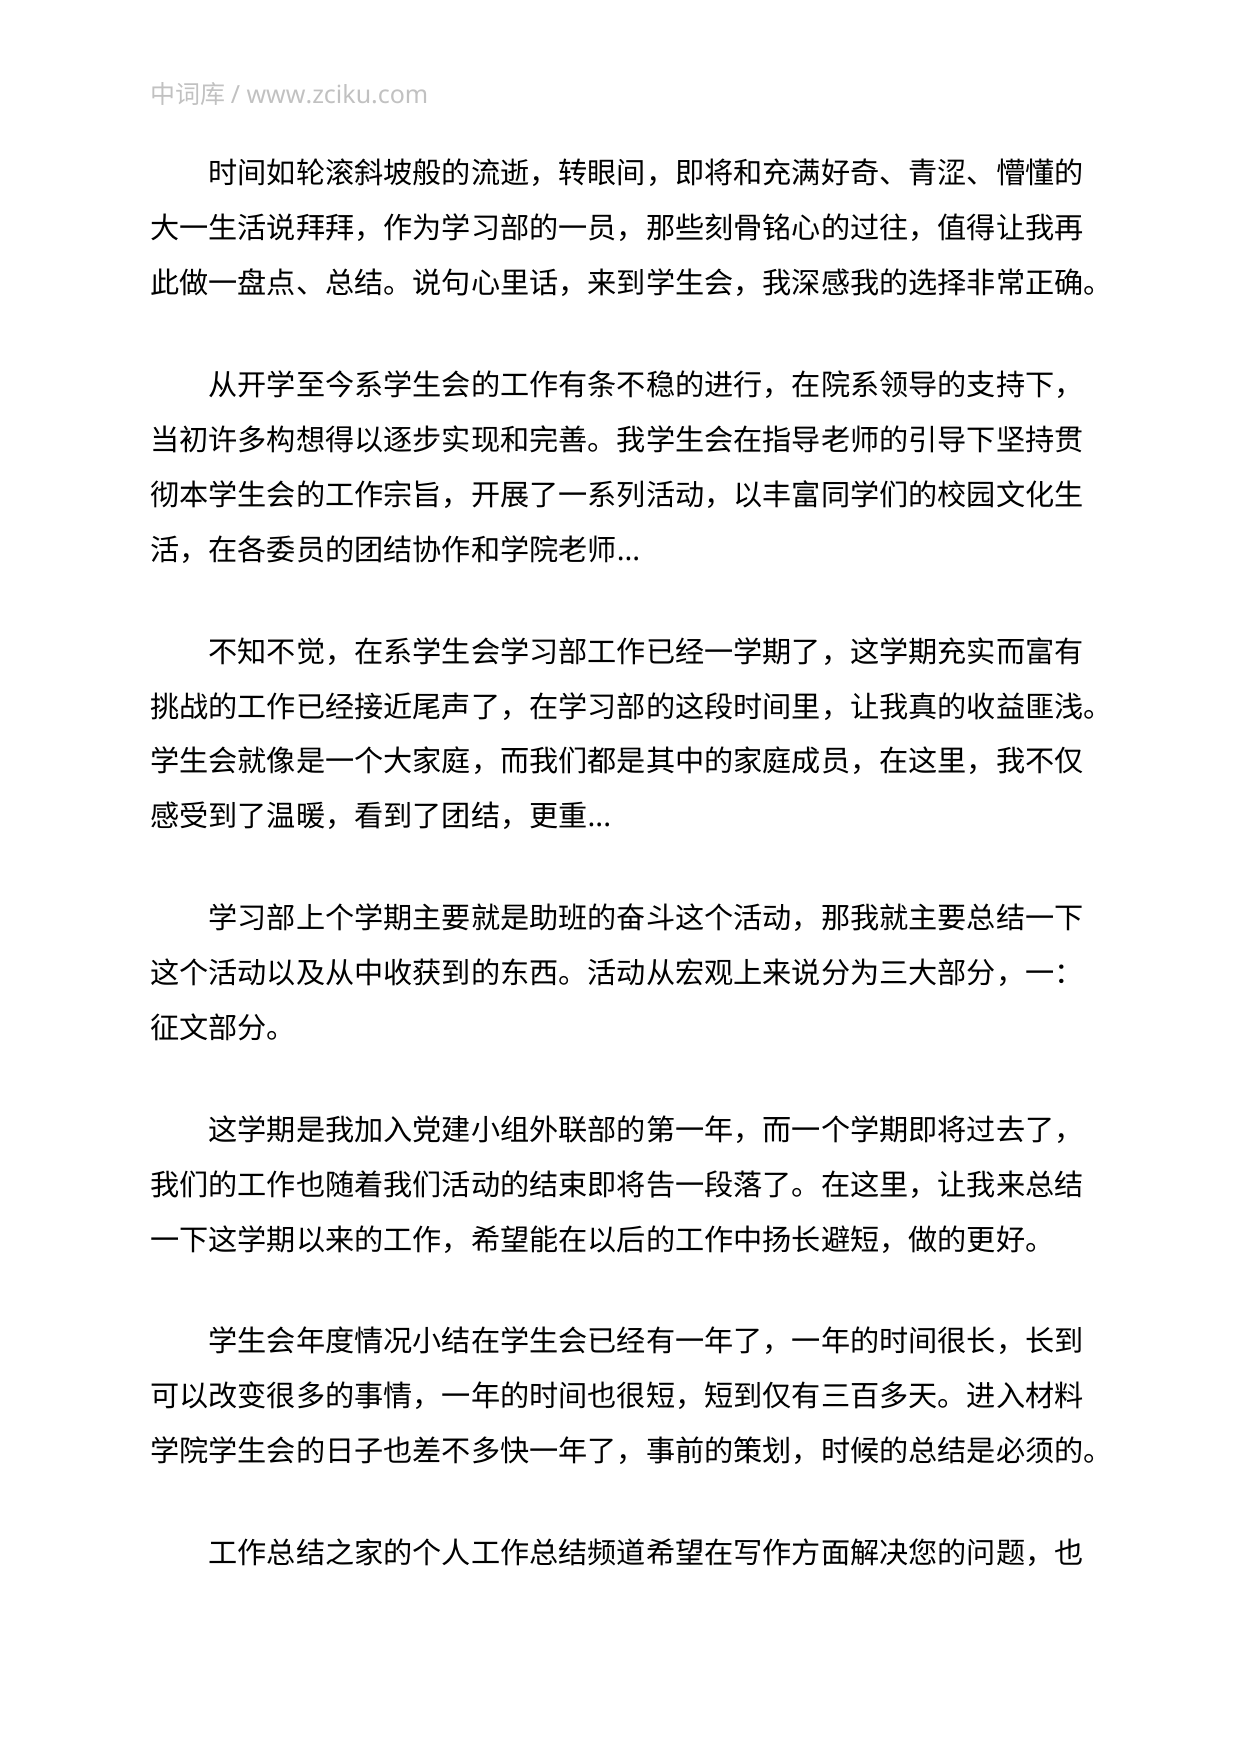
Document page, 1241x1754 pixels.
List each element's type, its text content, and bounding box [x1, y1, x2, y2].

text 学习部上个学期主要就是助班的奋斗这个活动，那我就主要总结一下这个活动以及从中收获到的东西。活动从宏观上来说分为三大部分，一：征文部分。 [150, 895, 1090, 1047]
text 学生会年度情况小结在学生会已经有一年了，一年的时间很长，长到可以改变很多的事情，一年的时间也很短，短到仅有三百多天。进入材料学院学生会的日子也差不多快一年了，事前的策划，时候的总结是必须的。 [150, 1318, 1090, 1470]
text 这学期是我加入党建小组外联部的第一年，而一个学期即将过去了，我们的工作也随着我们活动的结束即将告一段落了。在这里，让我来总结一下这学期以来的工作，希望能在以后的工作中扬长避短，做的更好。 [150, 1106, 1090, 1258]
text 从开学至今系学生会的工作有条不稳的进行，在院系领导的支持下，当初许多构想得以逐步实现和完善。我学生会在指导老师的引导下坚持贯彻本学生会的工作宗旨，开展了一系列活动，以丰富同学们的校园文化生活，在各委员的团结协作和学院老师... [150, 362, 1090, 569]
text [150, 1529, 1090, 1572]
text 不知不觉，在系学生会学习部工作已经一学期了，这学期充实而富有挑战的工作已经接近尾声了，在学习部的这段时间里，让我真的收益匪浅。学生会就像是一个大家庭，而我们都是其中的家庭成员，在这里，我不仅感受到了温暖，看到了团结，更重... [150, 628, 1090, 835]
text 时间如轮滚斜坡般的流逝，转眼间，即将和充满好奇、青涩、懵懂的大一生活说拜拜，作为学习部的一员，那些刻骨铭心的过往，值得让我再此做一盘点、总结。说句心里话，来到学生会，我深感我的选择非常正确。 [150, 150, 1090, 302]
